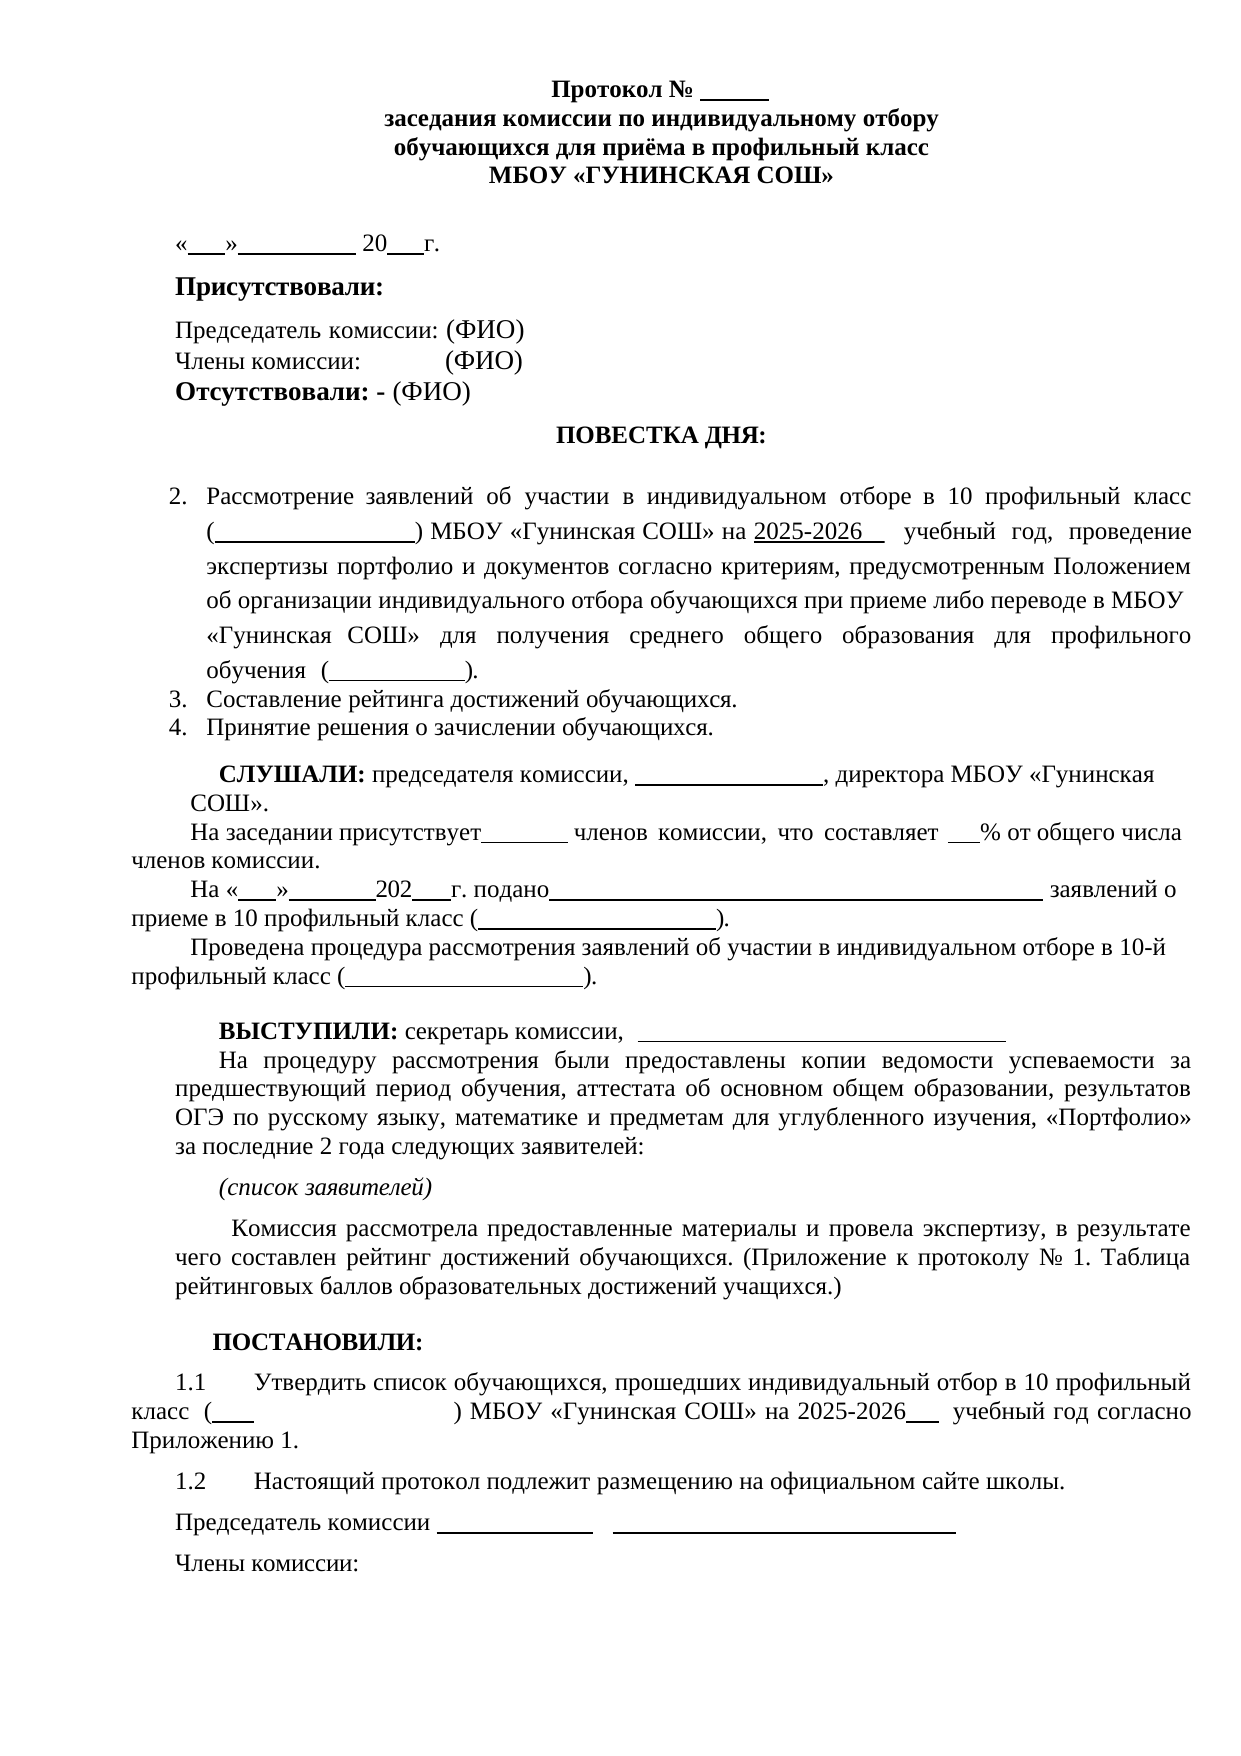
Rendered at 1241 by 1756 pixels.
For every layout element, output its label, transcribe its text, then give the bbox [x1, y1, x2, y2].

list Составление рейтинга достижений обучающихся. [169, 689, 1196, 712]
list Принятие решения о зачислении обучающихся. [169, 712, 1196, 740]
text ПОВЕСТКА ДНЯ: [127, 420, 1196, 449]
text ПОСТАНОВИЛИ: [212, 1327, 1196, 1355]
text Председатель комиссии: (ФИО) Члены комиссии: (ФИО) Отсутствовали: - (ФИО) [175, 313, 524, 407]
text Протокол № [124, 74, 1196, 103]
text СЛУШАЛИ: председателя комиссии, , директора МБОУ «Гунинская СОШ». [190, 759, 1196, 817]
text (список заявителей) [219, 1172, 1196, 1201]
list Утвердить список обучающихся, прошедших индивидуальный отбор в 10 профильный класс ( ) МБОУ «Гунинская СОШ» на 2025-2026 учебный год согласно Приложению 1. [131, 1367, 1192, 1454]
text « » 20 г. [175, 228, 1196, 257]
text Проведена процедура рассмотрения заявлений об участии в индивидуальном отборе в 10-й профильный класс ( ). [131, 932, 1182, 989]
text На « » 202 г. подано заявлений о приеме в 10 профильный класс ( ). [131, 874, 1177, 932]
text Члены комиссии: [175, 1548, 1196, 1577]
text Комиссия рассмотрела предоставленные материалы и провела экспертизу, в результате чего составлен рейтинг достижений обучающихся. (Приложение к протоколу № 1. Таблица рейтинговых баллов образовательных достижений учащихся.) [175, 1213, 1191, 1300]
text На заседании присутствует членов комиссии, что составляет % от общего числа членов комиссии. [131, 817, 1192, 874]
list Настоящий протокол подлежит размещению на официальном сайте школы. Председатель комиссии [175, 1466, 1065, 1536]
list Рассмотрение заявлений об участии в индивидуальном отборе в 10 профильный класс ( ) МБОУ «Гунинская СОШ» на 2025-2026 учебный год, проведение экспертизы портфолио и документов согласно критериям, предусмотренным Положением об организации индивидуального отбора обучающихся при приеме либо переводе в МБОУ [169, 481, 1192, 614]
text заседания комиссии по индивидуальному отбору обучающихся для приёма в профильный класс МБОУ «ГУНИНСКАЯ СОШ» [367, 103, 955, 189]
text ВЫСТУПИЛИ: секретарь комиссии, [219, 1016, 1196, 1045]
text На процедуру рассмотрения были предоставлены копии ведомости успеваемости за предшествующий период обучения, аттестата об основном общем образовании, результатов ОГЭ по русскому языку, математике и предметам для углубленного изучения, «Портфолио» за последние 2 года следующих заявителей: [175, 1045, 1192, 1160]
text Присутствовали: [175, 271, 1196, 302]
text «Гунинская СОШ» для получения среднего общего образования для профильного обучения ( ). [206, 620, 1192, 684]
